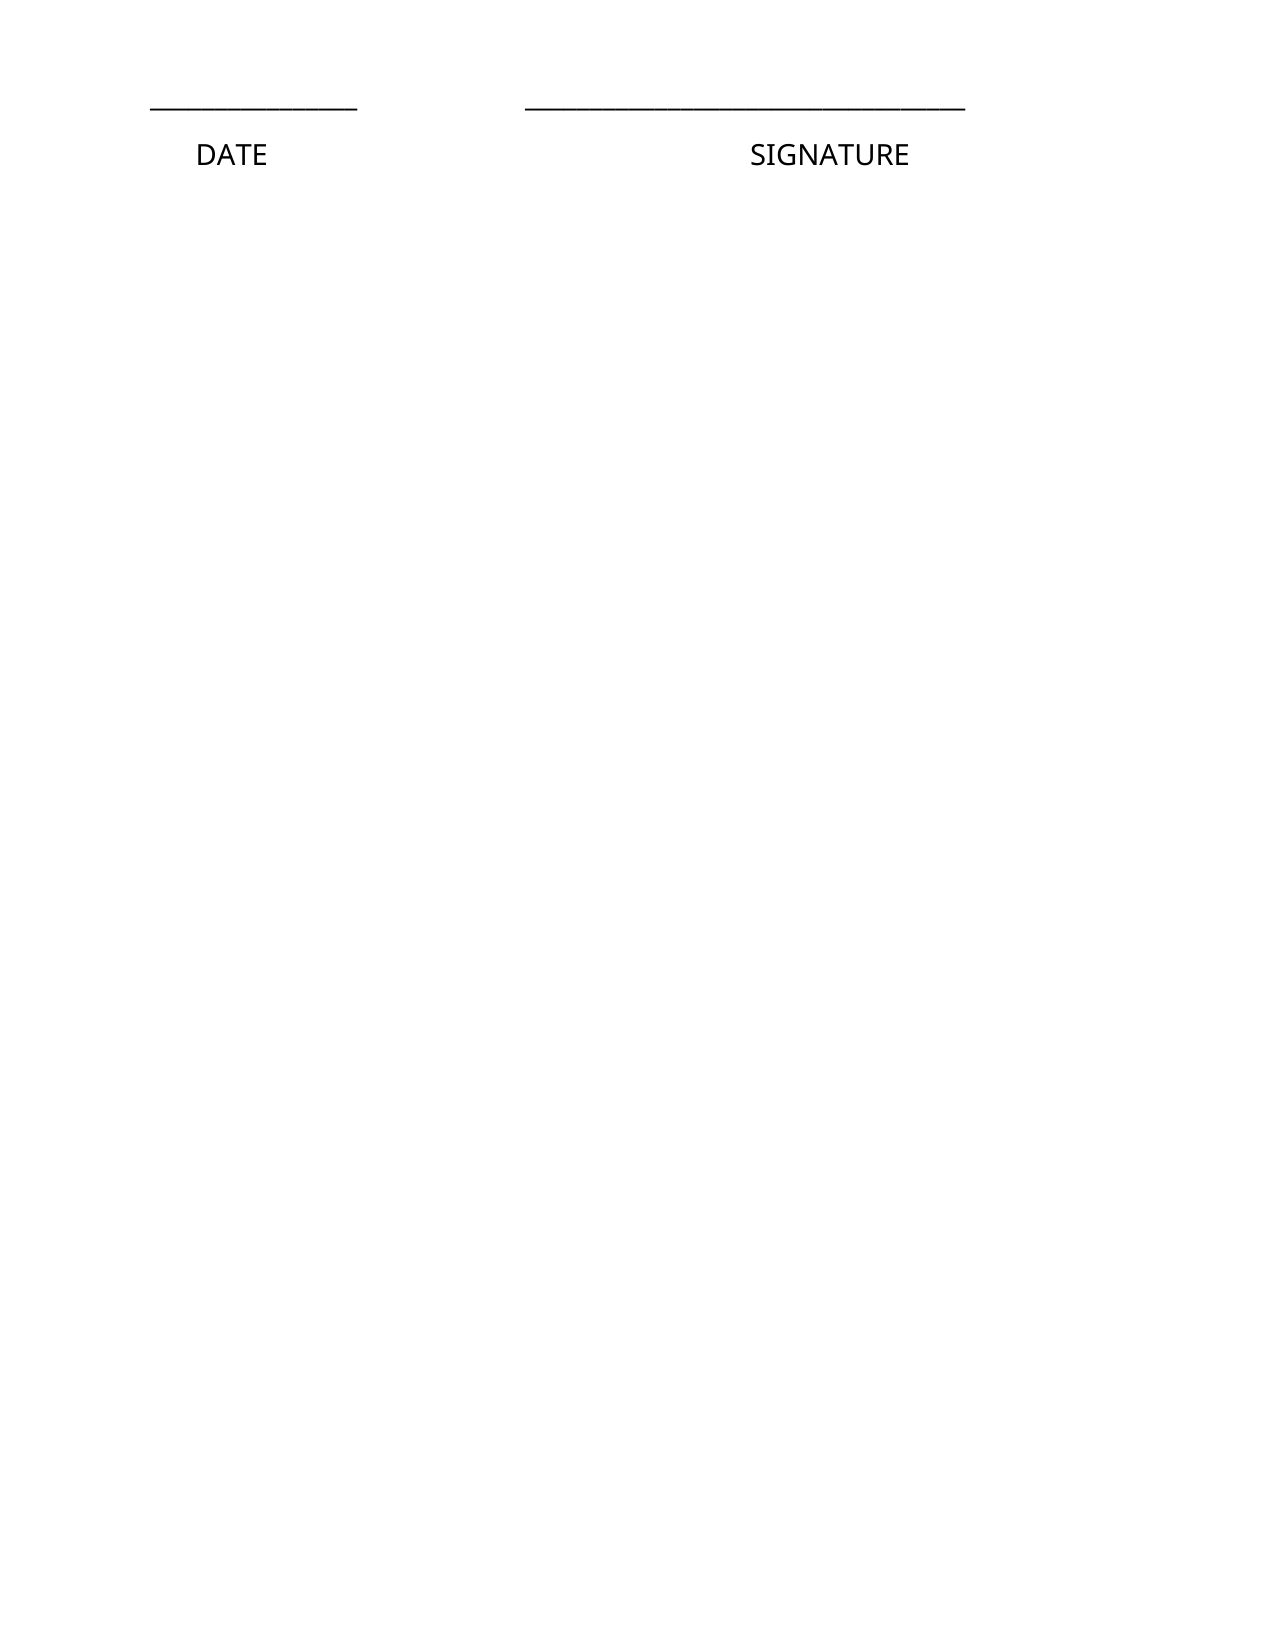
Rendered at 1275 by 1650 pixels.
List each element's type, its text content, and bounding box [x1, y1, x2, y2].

text DATE SIGNATURE [150, 134, 1200, 174]
text ________________ __________________________________ [150, 75, 1200, 115]
